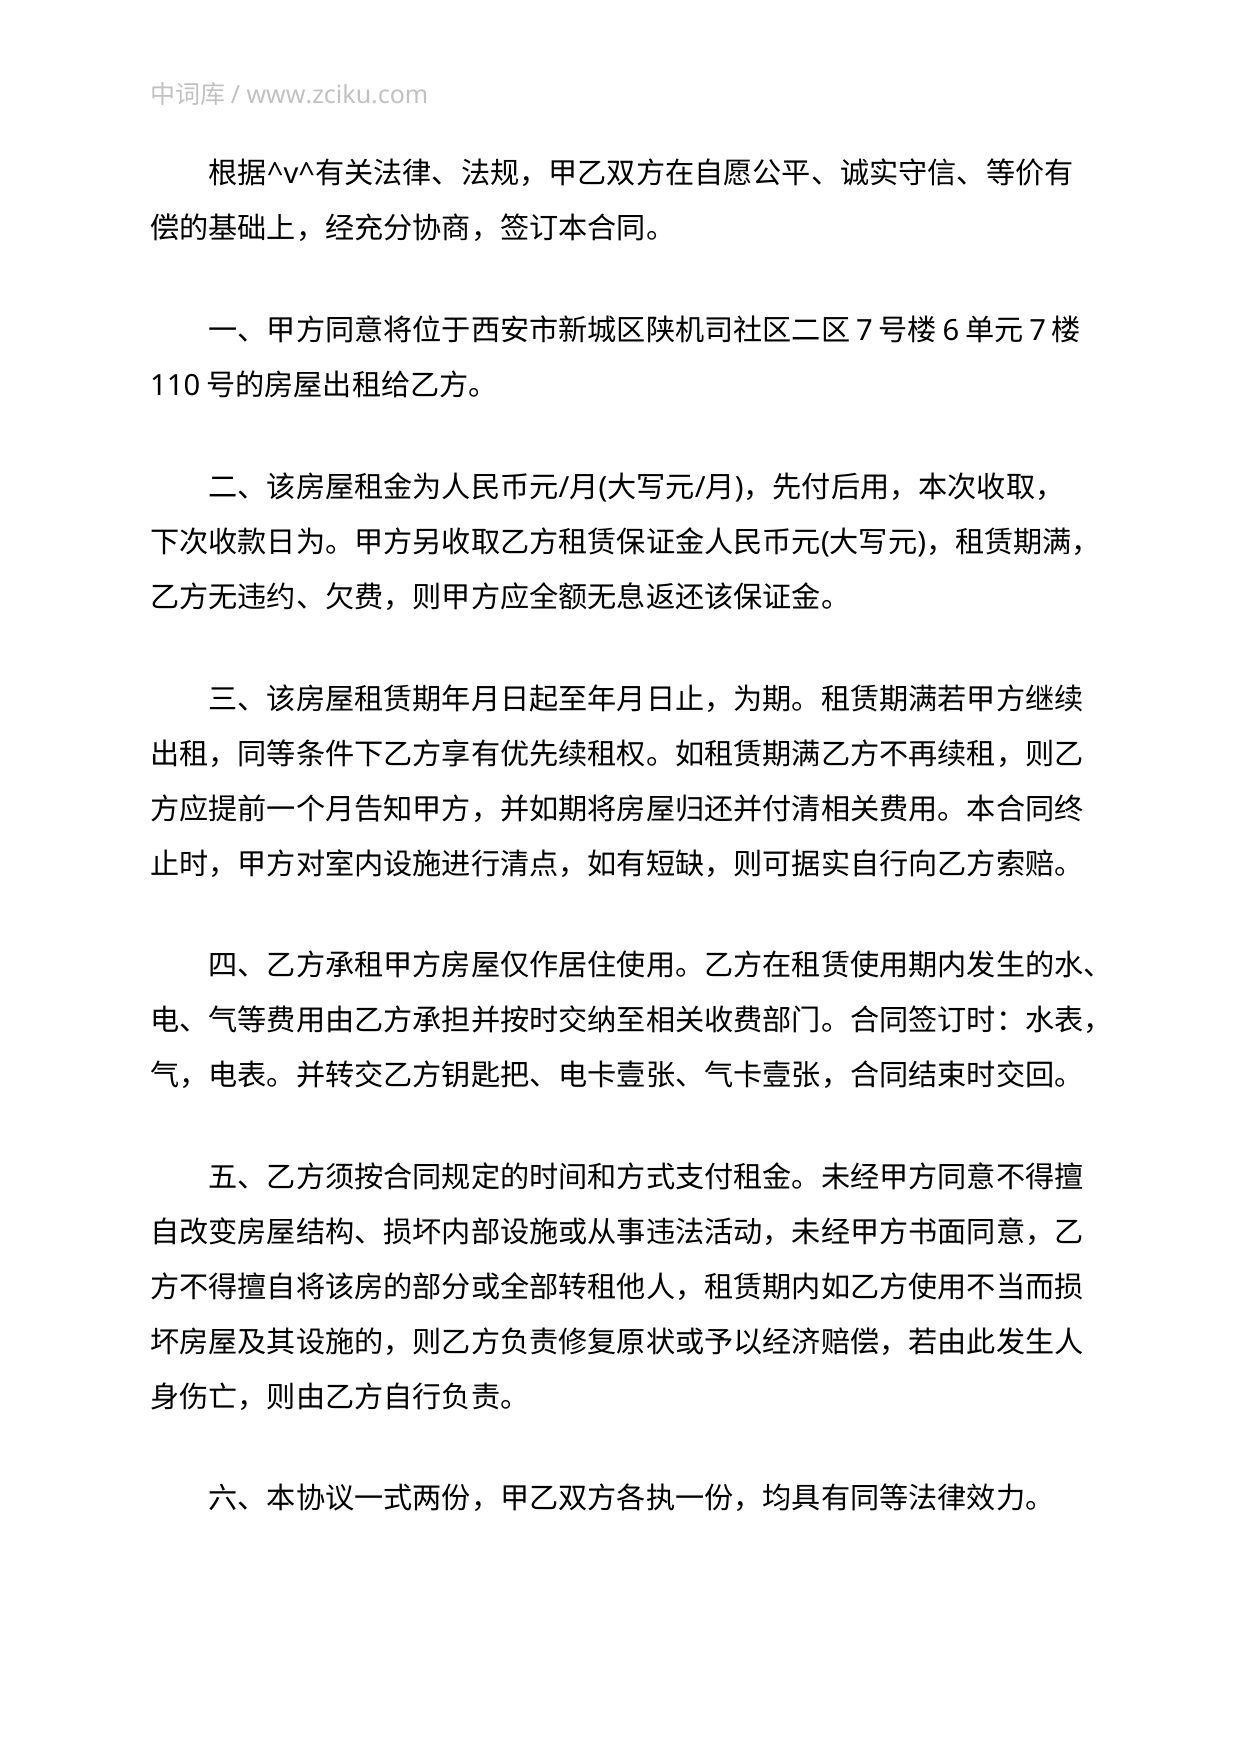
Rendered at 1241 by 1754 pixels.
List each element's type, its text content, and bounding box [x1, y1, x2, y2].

text 四、乙方承租甲方房屋仅作居住使用。乙方在租赁使用期内发生的水、电、气等费用由乙方承担并按时交纳至相关收费部门。合同签订时：水表，气，电表。并转交乙方钥匙把、电卡壹张、气卡壹张，合同结束时交回。 [150, 942, 1090, 1094]
text 六、本协议一式两份，甲乙双方各执一份，均具有同等法律效力。 [150, 1475, 1090, 1517]
text 五、乙方须按合同规定的时间和方式支付租金。未经甲方同意不得擅自改变房屋结构、损坏内部设施或从事违法活动，未经甲方书面同意，乙方不得擅自将该房的部分或全部转租他人，租赁期内如乙方使用不当而损坏房屋及其设施的，则乙方负责修复原状或予以经济赔偿，若由此发生人身伤亡，则由乙方自行负责。 [150, 1153, 1090, 1415]
text 三、该房屋租赁期年月日起至年月日止，为期。租赁期满若甲方继续出租，同等条件下乙方享有优先续租权。如租赁期满乙方不再续租，则乙方应提前一个月告知甲方，并如期将房屋归还并付清相关费用。本合同终止时，甲方对室内设施进行清点，如有短缺，则可据实自行向乙方索赔。 [150, 676, 1090, 882]
text 二、该房屋租金为人民币元/月(大写元/月)，先付后用，本次收取，下次收款日为。甲方另收取乙方租赁保证金人民币元(大写元)，租赁期满，乙方无违约、欠费，则甲方应全额无息返还该保证金。 [150, 464, 1090, 616]
text 根据^v^有关法律、法规，甲乙双方在自愿公平、诚实守信、等价有偿的基础上，经充分协商，签订本合同。 [150, 150, 1090, 247]
text 一、甲方同意将位于西安市新城区陕机司社区二区7号楼6单元7楼110号的房屋出租给乙方。 [150, 307, 1090, 404]
